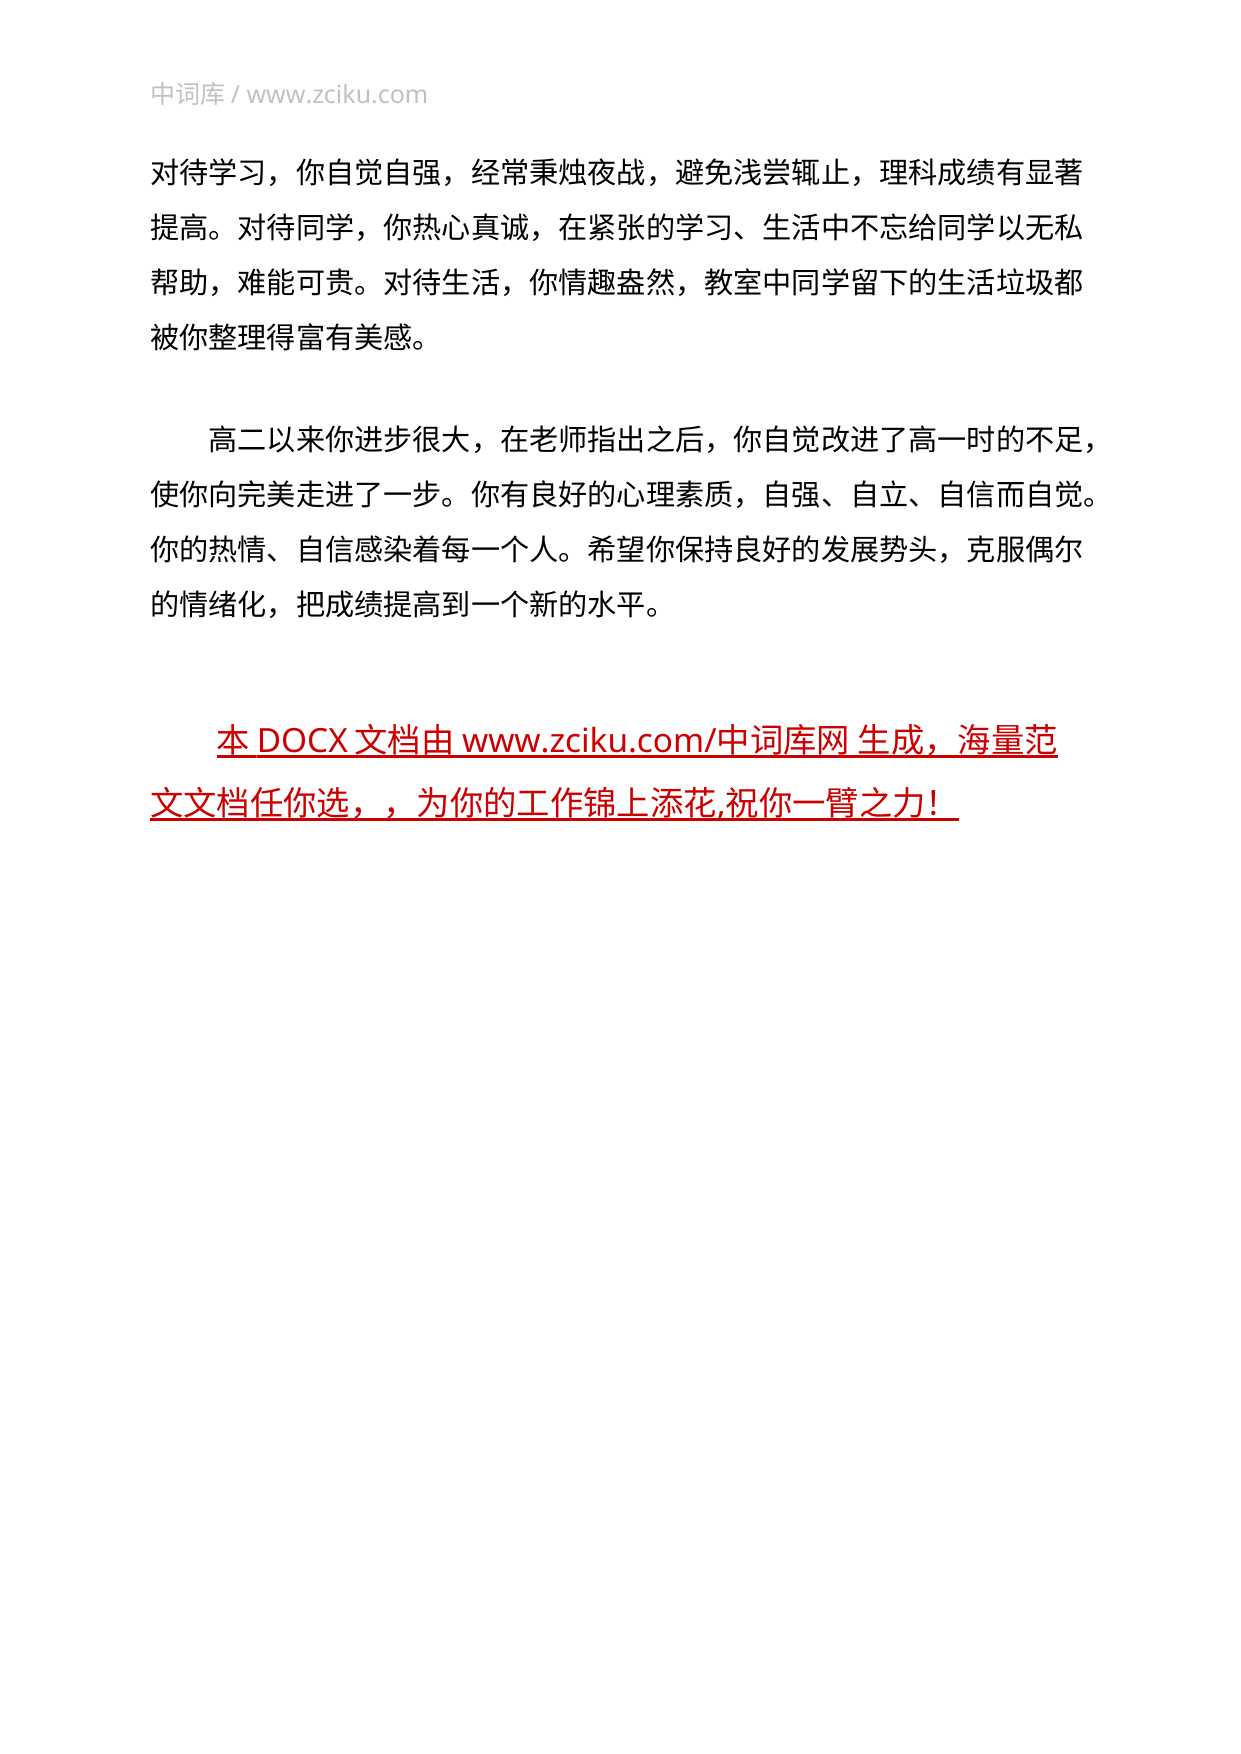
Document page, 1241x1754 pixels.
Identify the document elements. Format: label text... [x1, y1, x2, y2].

text 本DOCX文档由 www.zciku.com/中词库网 生成，海量范文文档任你选，，为你的工作锦上添花,祝你一臂之力！ [150, 714, 1090, 825]
text 高二以来你进步很大，在老师指出之后，你自觉改进了高一时的不足，使你向完美走进了一步。你有良好的心理素质，自强、自立、自信而自觉。你的热情、自信感染着每一个人。希望你保持良好的发展势头，克服偶尔的情绪化，把成绩提高到一个新的水平。 [150, 416, 1090, 623]
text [150, 150, 1090, 357]
